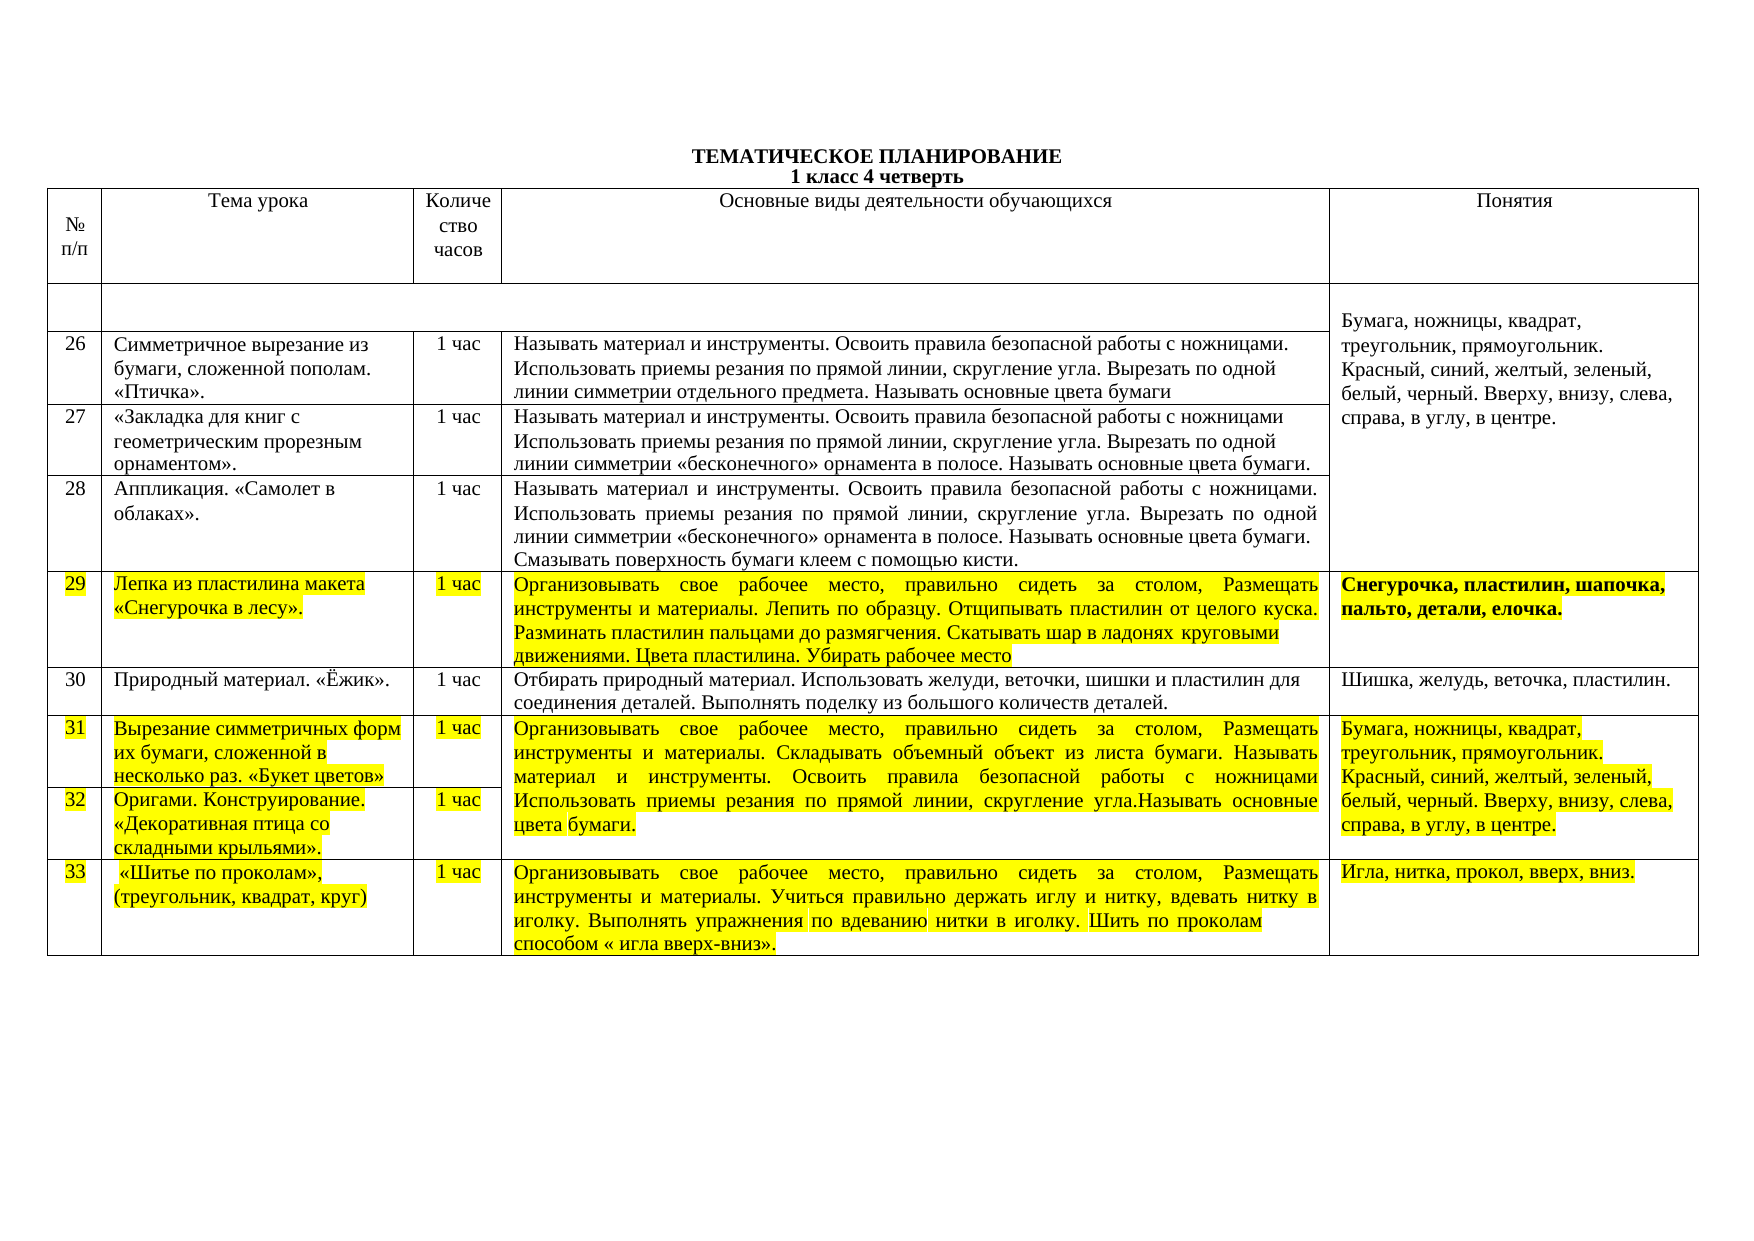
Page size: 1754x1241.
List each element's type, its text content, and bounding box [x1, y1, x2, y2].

table_cell Природный материал. «Ёжик». [102, 668, 413, 715]
table_cell Называть материал и инструменты. Освоить правила безопасной работы с ножницами. Использовать приемы резания по прямой линии, скругление угла. Вырезать по одной линии симметрии «бесконечного» орнамента в полосе. Называть основные цвета бумаги. Смазывать поверхность бумаги клеем с помощью кисти. [502, 476, 1329, 571]
table_cell 28 [48, 476, 101, 571]
table_cell Лепка из пластилина макета «Снегурочка в лесу». [102, 572, 413, 667]
table_header Основные виды деятельности обучающихся [502, 189, 1329, 283]
table_cell Организовывать свое рабочее место, правильно сидеть за столом, Размещать инструменты и материалы. Складывать объемный объект из листа бумаги. Называть материал и инструменты. Освоить правила безопасной работы с ножницами Использовать приемы резания по прямой линии, скругление угла.Называть основные цвета бумаги. [502, 716, 1329, 859]
table_header Количе ство часов [414, 189, 501, 283]
table_cell 26 [48, 332, 101, 403]
table_cell Оригами. Конструирование. «Декоративная птица со складными крыльями». [322, 788, 413, 859]
text 1 класс 4 четверть [618, 167, 1136, 187]
table_header Тема урока [102, 189, 413, 283]
table_cell 31 [48, 716, 101, 787]
table_header Понятия [1330, 189, 1698, 283]
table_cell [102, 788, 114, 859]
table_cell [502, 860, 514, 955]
table_cell Симметричное вырезание из бумаги, сложенной пополам. «Птичка». [102, 332, 413, 403]
table_cell Бумага, ножницы, квадрат, треугольник, прямоугольник. Красный, синий, желтый, зеленый, белый, черный. Вверху, внизу, слева, справа, в углу, в центре. [1330, 716, 1698, 859]
table_header № п/п [48, 189, 101, 283]
table_cell Аппликация. «Самолет в облаках». [102, 476, 413, 571]
table_cell Бумага, ножницы, квадрат, треугольник, прямоугольник. Красный, синий, желтый, зеленый, белый, черный. Вверху, внизу, слева, справа, в углу, в центре. [1330, 284, 1698, 571]
table_cell Игла, нитка, прокол, вверх, вниз. [1330, 860, 1698, 955]
table_cell 32 [48, 788, 101, 859]
table_cell Организовывать свое рабочее место, правильно сидеть за столом, Размещать инструменты и материалы. Учиться правильно держать иглу и нитку, вдевать нитку в иголку. Выполнять упражнения по вдеванию нитки в иголку. Шить по проколам способом « игла вверх-вниз». [776, 860, 1329, 955]
table_cell Снегурочка, пластилин, шапочка, пальто, детали, елочка. [1330, 572, 1698, 667]
table_cell [48, 284, 101, 331]
table_cell Называть материал и инструменты. Освоить правила безопасной работы с ножницами Использовать приемы резания по прямой линии, скругление угла. Вырезать по одной линии симметрии «бесконечного» орнамента в полосе. Называть основные цвета бумаги. [502, 405, 1329, 475]
table_cell 29 [48, 572, 101, 667]
table_cell 1 час [414, 476, 501, 571]
table_cell 1 час [414, 332, 501, 403]
table_cell Шишка, желудь, веточка, пластилин. [1330, 668, 1698, 715]
table_cell Отбирать природный материал. Использовать желуди, веточки, шишки и пластилин для соединения деталей. Выполнять поделку из большого количеств деталей. [502, 668, 1329, 715]
table_cell «Шитье по проколам», (треугольник, квадрат, круг) [102, 860, 413, 955]
table_cell 1 час [414, 860, 501, 955]
table_cell 1 час [414, 716, 501, 787]
text ТЕМАТИЧЕСКОЕ ПЛАНИРОВАНИЕ [617, 147, 1136, 167]
table_cell «Закладка для книг с геометрическим прорезным орнаментом». [102, 405, 413, 475]
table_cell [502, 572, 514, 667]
table_cell 27 [48, 405, 101, 475]
table_cell 30 [48, 668, 101, 715]
table_cell 1 час [414, 405, 501, 475]
table_cell Называть материал и инструменты. Освоить правила безопасной работы с ножницами. Использовать приемы резания по прямой линии, скругление угла. Вырезать по одной линии симметрии отдельного предмета. Называть основные цвета бумаги [502, 332, 1329, 403]
table_cell [102, 284, 1329, 331]
table_cell Организовывать свое рабочее место, правильно сидеть за столом, Размещать инструменты и материалы. Лепить по образцу. Отщипывать пластилин от целого куска. Разминать пластилин пальцами до размягчения. Скатывать шар в ладонях круговыми движениями. Цвета пластилина. Убирать рабочее место [1012, 572, 1329, 667]
table_cell 1 час [414, 788, 501, 859]
table_cell 33 [48, 860, 101, 955]
table_cell 1 час [414, 668, 501, 715]
table_cell 1 час [414, 572, 501, 667]
table_cell Вырезание симметричных форм их бумаги, сложенной в несколько раз. «Букет цветов» [102, 716, 413, 787]
